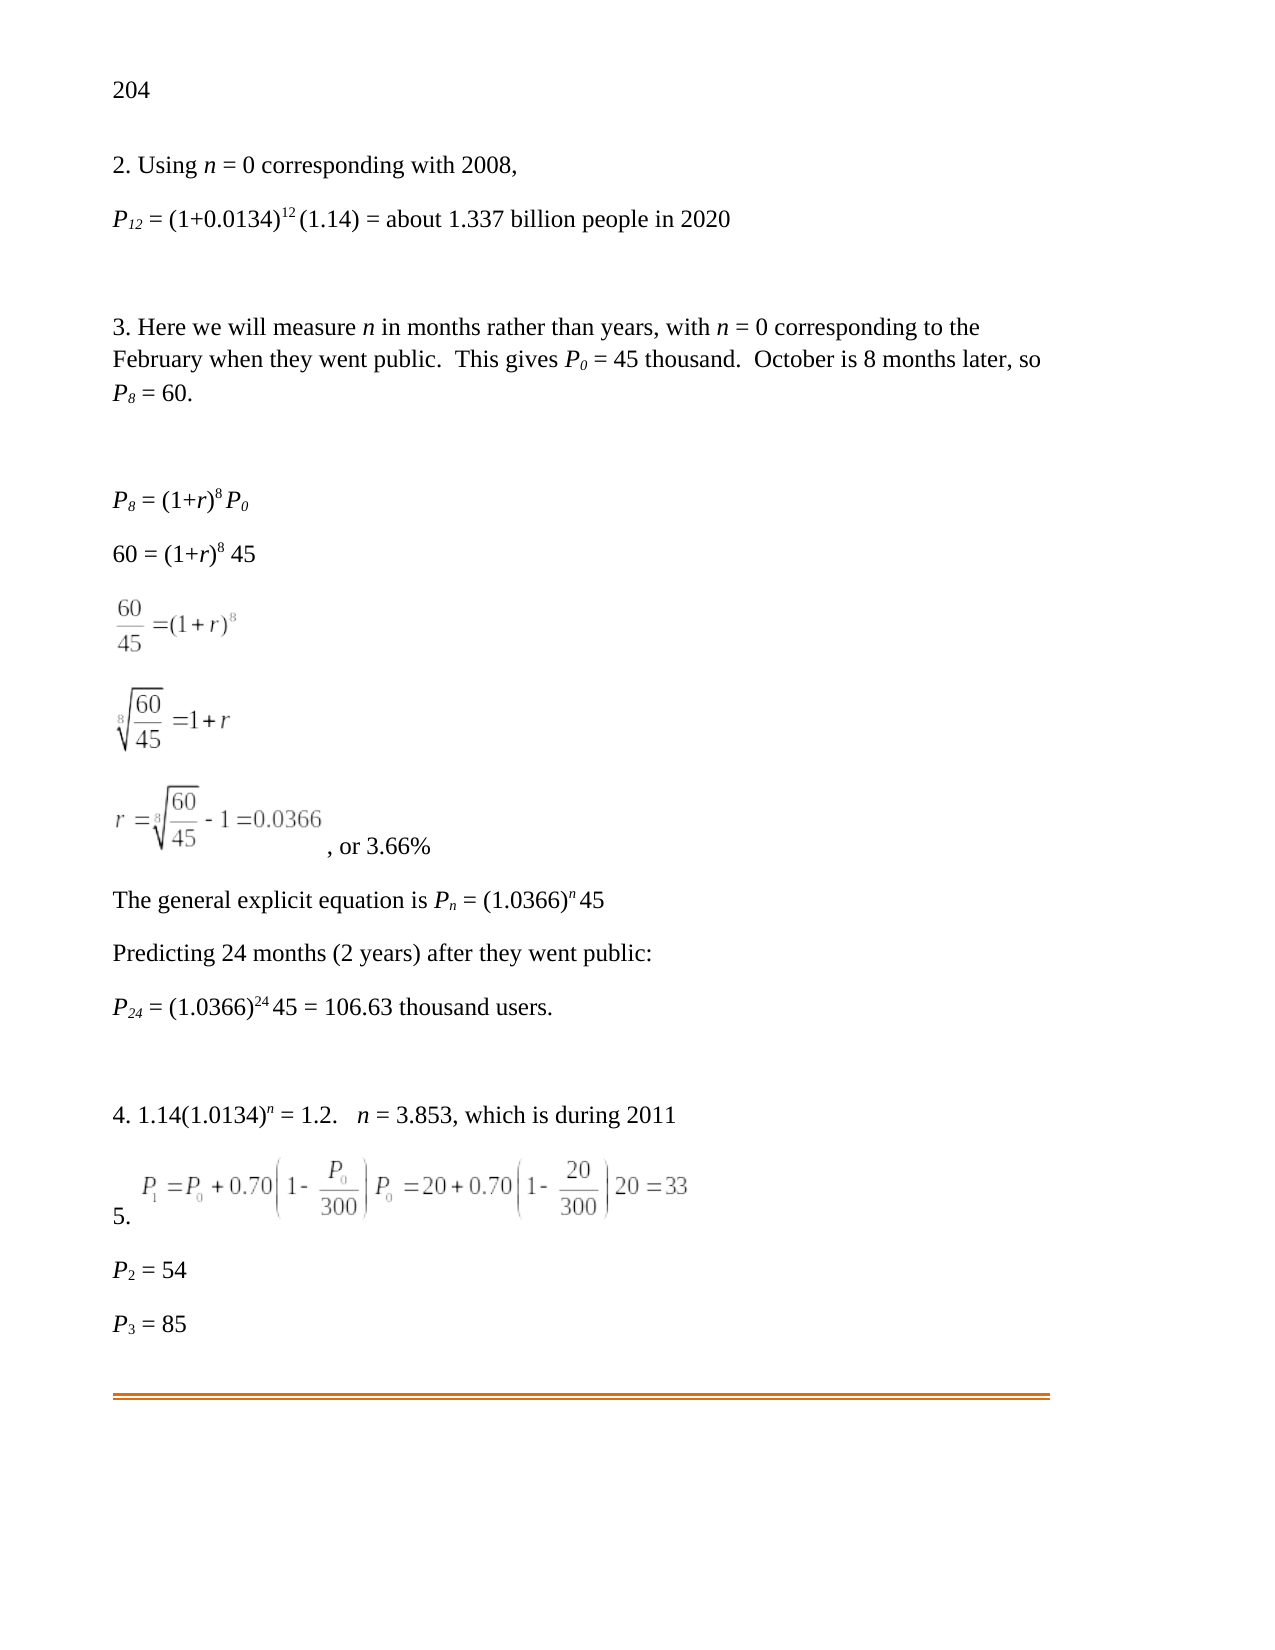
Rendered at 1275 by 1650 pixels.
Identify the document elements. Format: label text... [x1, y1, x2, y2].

text P12 = (1+0.0134)12 (1.14) = about 1.337 billion people in 2020 [112, 204, 1050, 233]
text P2 = 54 [112, 1255, 1050, 1283]
text P3 = 85 [112, 1309, 1050, 1337]
text Predicting 24 months (2 years) after they went public: [112, 938, 1050, 967]
text 60 = (1+r)8 45 [112, 539, 1050, 568]
text 4. 1.14(1.0134)n = 1.2. n = 3.853, which is during 2011 [112, 1100, 1050, 1129]
text , or 3.66% [112, 781, 1050, 859]
text P8 = (1+r)8 P0 [112, 485, 1050, 514]
text P24 = (1.0366)24 45 = 106.63 thousand users. [112, 992, 1050, 1021]
text 5. [112, 1154, 1050, 1230]
text 2. Using n = 0 corresponding with 2008, [112, 150, 1050, 179]
text 3. Here we will measure n in months rather than years, with n = 0 corresponding to the February when they went public. This gives P0 = 45 thousand. October is 8 months later, so P8 = 60. [112, 312, 1050, 406]
text The general explicit equation is Pn = (1.0366)n 45 [112, 885, 1050, 913]
